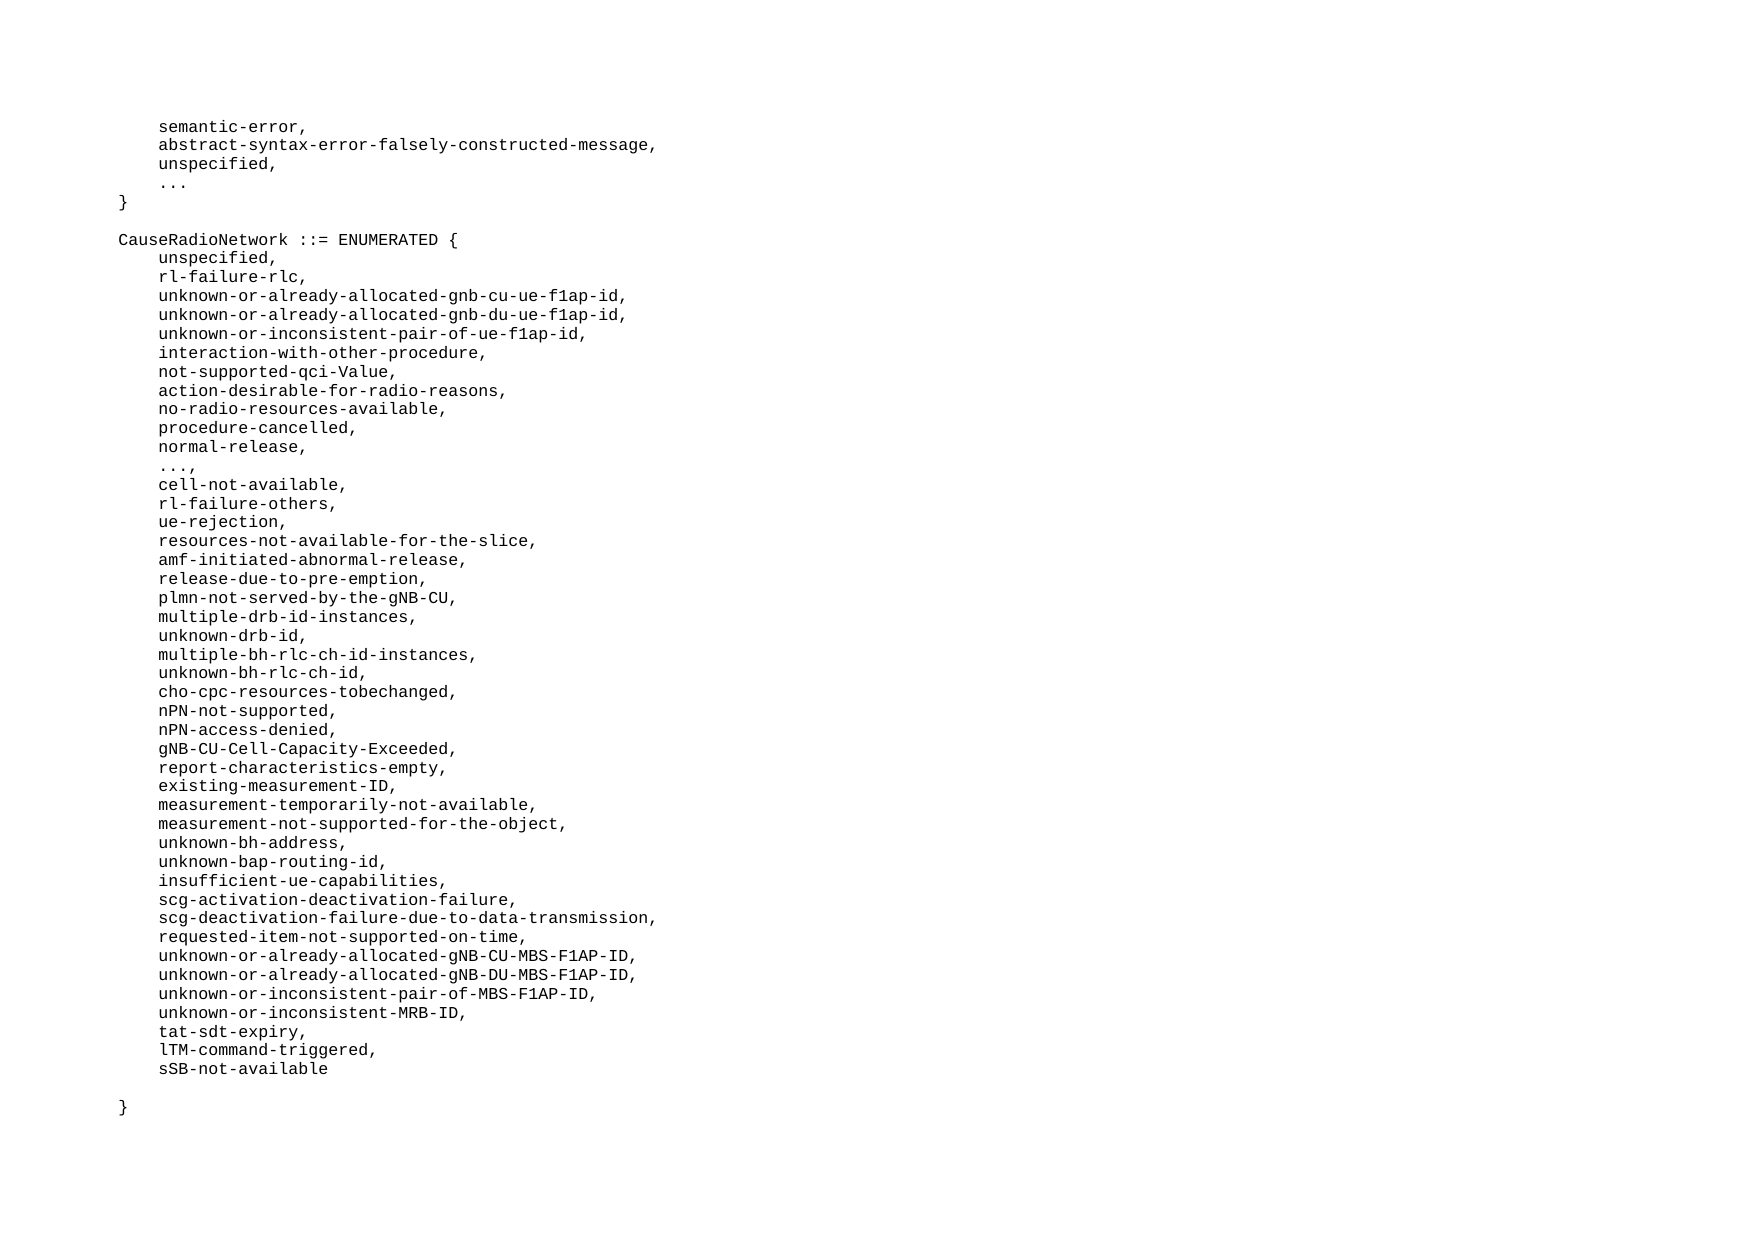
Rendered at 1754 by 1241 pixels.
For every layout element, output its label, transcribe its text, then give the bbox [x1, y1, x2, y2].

text multiple-bh-rlc-ch-id-instances, [118, 646, 1606, 665]
text resources-not-available-for-the-slice, [118, 533, 1606, 552]
text report-characteristics-empty, [118, 759, 1606, 778]
text lTM-command-triggered, [118, 1042, 1606, 1061]
text gNB-CU-Cell-Capacity-Exceeded, [118, 740, 1606, 759]
text nPN-access-denied, [118, 721, 1606, 740]
text rl-failure-others, [118, 495, 1606, 514]
text multiple-drb-id-instances, [118, 608, 1606, 627]
text measurement-temporarily-not-available, [118, 797, 1606, 816]
text measurement-not-supported-for-the-object, [118, 816, 1606, 834]
text rl-failure-rlc, [118, 269, 1606, 288]
text existing-measurement-ID, [118, 778, 1606, 797]
text unknown-or-already-allocated-gnb-cu-ue-f1ap-id, [118, 288, 1606, 307]
text } [118, 1098, 1606, 1117]
text insufficient-ue-capabilities, [118, 872, 1606, 891]
text not-supported-qci-Value, [118, 363, 1606, 382]
text unspecified, [118, 156, 1606, 175]
text procedure-cancelled, [118, 420, 1606, 439]
text scg-deactivation-failure-due-to-data-transmission, [118, 910, 1606, 929]
text unknown-or-inconsistent-pair-of-ue-f1ap-id, [118, 326, 1606, 344]
text unknown-bh-rlc-ch-id, [118, 665, 1606, 684]
text unknown-or-already-allocated-gNB-CU-MBS-F1AP-ID, [118, 948, 1606, 967]
text CauseRadioNetwork ::= ENUMERATED { [118, 231, 1606, 250]
text requested-item-not-supported-on-time, [118, 929, 1606, 948]
text no-radio-resources-available, [118, 401, 1606, 420]
text unknown-or-already-allocated-gnb-du-ue-f1ap-id, [118, 307, 1606, 326]
text unknown-bh-address, [118, 834, 1606, 853]
text unknown-or-already-allocated-gNB-DU-MBS-F1AP-ID, [118, 967, 1606, 985]
text nPN-not-supported, [118, 703, 1606, 721]
text interaction-with-other-procedure, [118, 344, 1606, 363]
text ..., [118, 457, 1606, 476]
text unspecified, [118, 250, 1606, 269]
text release-due-to-pre-emption, [118, 571, 1606, 589]
text cho-cpc-resources-tobechanged, [118, 684, 1606, 703]
text amf-initiated-abnormal-release, [118, 552, 1606, 571]
text } [118, 193, 1606, 212]
text ue-rejection, [118, 514, 1606, 533]
text normal-release, [118, 439, 1606, 457]
text unknown-or-inconsistent-pair-of-MBS-F1AP-ID, [118, 985, 1606, 1004]
text ... [118, 175, 1606, 193]
text sSB-not-available [118, 1061, 1606, 1080]
text unknown-bap-routing-id, [118, 853, 1606, 872]
text plmn-not-served-by-the-gNB-CU, [118, 589, 1606, 608]
text cell-not-available, [118, 476, 1606, 495]
text unknown-drb-id, [118, 627, 1606, 646]
text unknown-or-inconsistent-MRB-ID, [118, 1004, 1606, 1023]
text scg-activation-deactivation-failure, [118, 891, 1606, 910]
text tat-sdt-expiry, [118, 1023, 1606, 1042]
text semantic-error, [118, 118, 1606, 137]
text abstract-syntax-error-falsely-constructed-message, [118, 137, 1606, 156]
text action-desirable-for-radio-reasons, [118, 382, 1606, 401]
